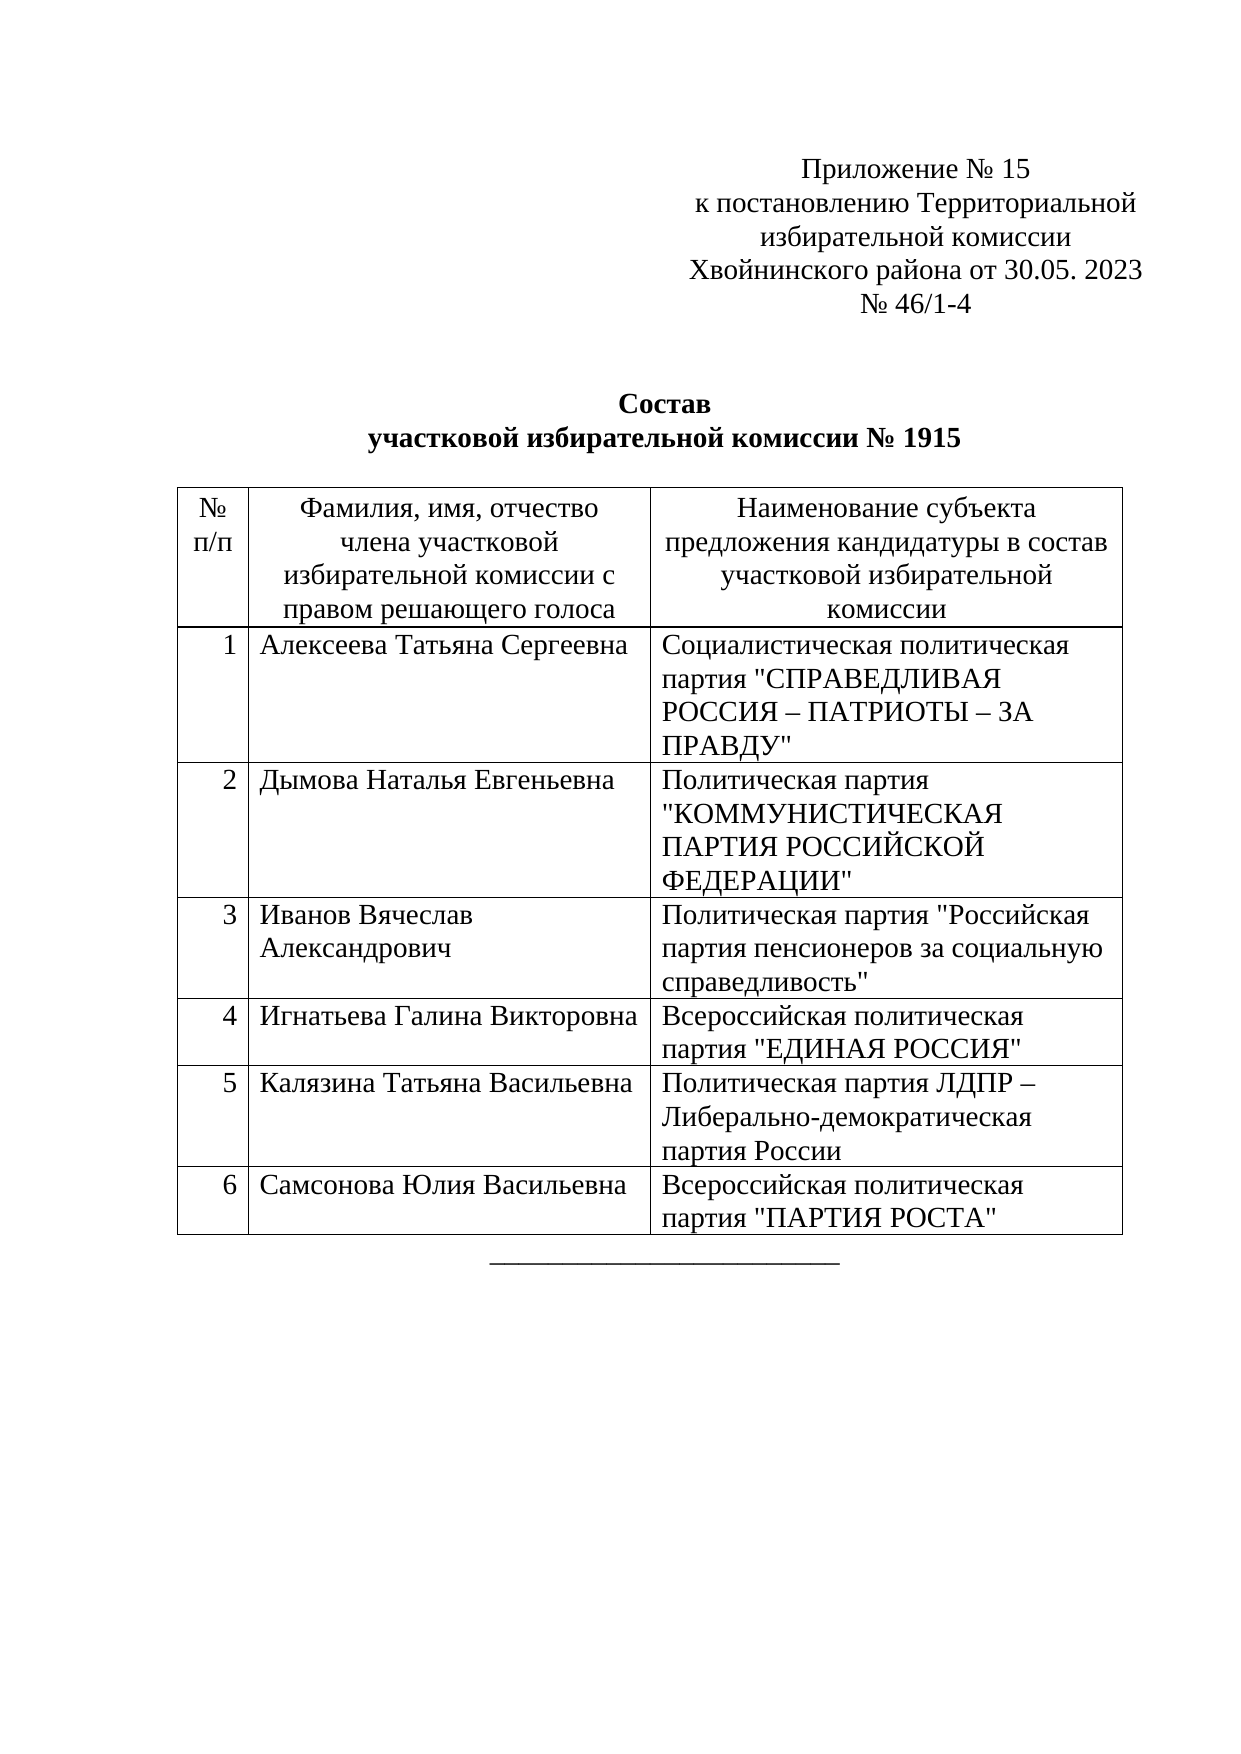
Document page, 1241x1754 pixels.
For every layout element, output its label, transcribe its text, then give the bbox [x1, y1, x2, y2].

table_cell Самсонова Юлия Васильевна [249, 1167, 650, 1234]
table_cell 6 [178, 1167, 248, 1234]
text Состав участковой избирательной комиссии № 1915 [177, 386, 1152, 453]
table_header № п/п [178, 488, 248, 626]
table_cell Дымова Наталья Евгеньевна [249, 763, 650, 896]
table_cell Алексеева Татьяна Сергеевна [249, 628, 650, 762]
table_cell Калязина Татьяна Васильевна [249, 1066, 650, 1166]
text к постановлению Территориальной избирательной комиссии Хвойнинского района от 30.05. 2023 № 46/1-4 [679, 185, 1152, 319]
table_cell Всероссийская политическая партия "ЕДИНАЯ РОССИЯ" [651, 999, 1122, 1065]
table_cell 4 [178, 999, 248, 1065]
table_cell Игнатьева Галина Викторовна [249, 999, 650, 1065]
table_cell 1 [178, 628, 248, 762]
table_header Фамилия, имя, отчество члена участковой избирательной комиссии с правом решающего голоса [249, 488, 650, 626]
table_header Наименование субъекта предложения кандидатуры в состав участковой избирательной комиссии [651, 488, 1122, 626]
table_cell 5 [178, 1066, 248, 1166]
table_cell Всероссийская политическая партия "ПАРТИЯ РОСТА" [651, 1167, 1122, 1234]
table_cell Социалистическая политическая партия "СПРАВЕДЛИВАЯ РОССИЯ – ПАТРИОТЫ – ЗА ПРАВДУ" [651, 628, 1122, 762]
table_cell 3 [178, 898, 248, 997]
table_cell Политическая партия ЛДПР – Либерально-демократическая партия России [651, 1066, 1122, 1166]
table_cell Политическая партия "КОММУНИСТИЧЕСКАЯ ПАРТИЯ РОССИЙСКОЙ ФЕДЕРАЦИИ" [651, 763, 1122, 896]
table_cell Политическая партия "Российская партия пенсионеров за социальную справедливость" [651, 898, 1122, 997]
text Приложение № 15 [679, 152, 1152, 185]
table_cell 2 [178, 763, 248, 896]
table_cell Иванов Вячеслав Александрович [249, 898, 650, 997]
text ________________________ [177, 1234, 1152, 1268]
